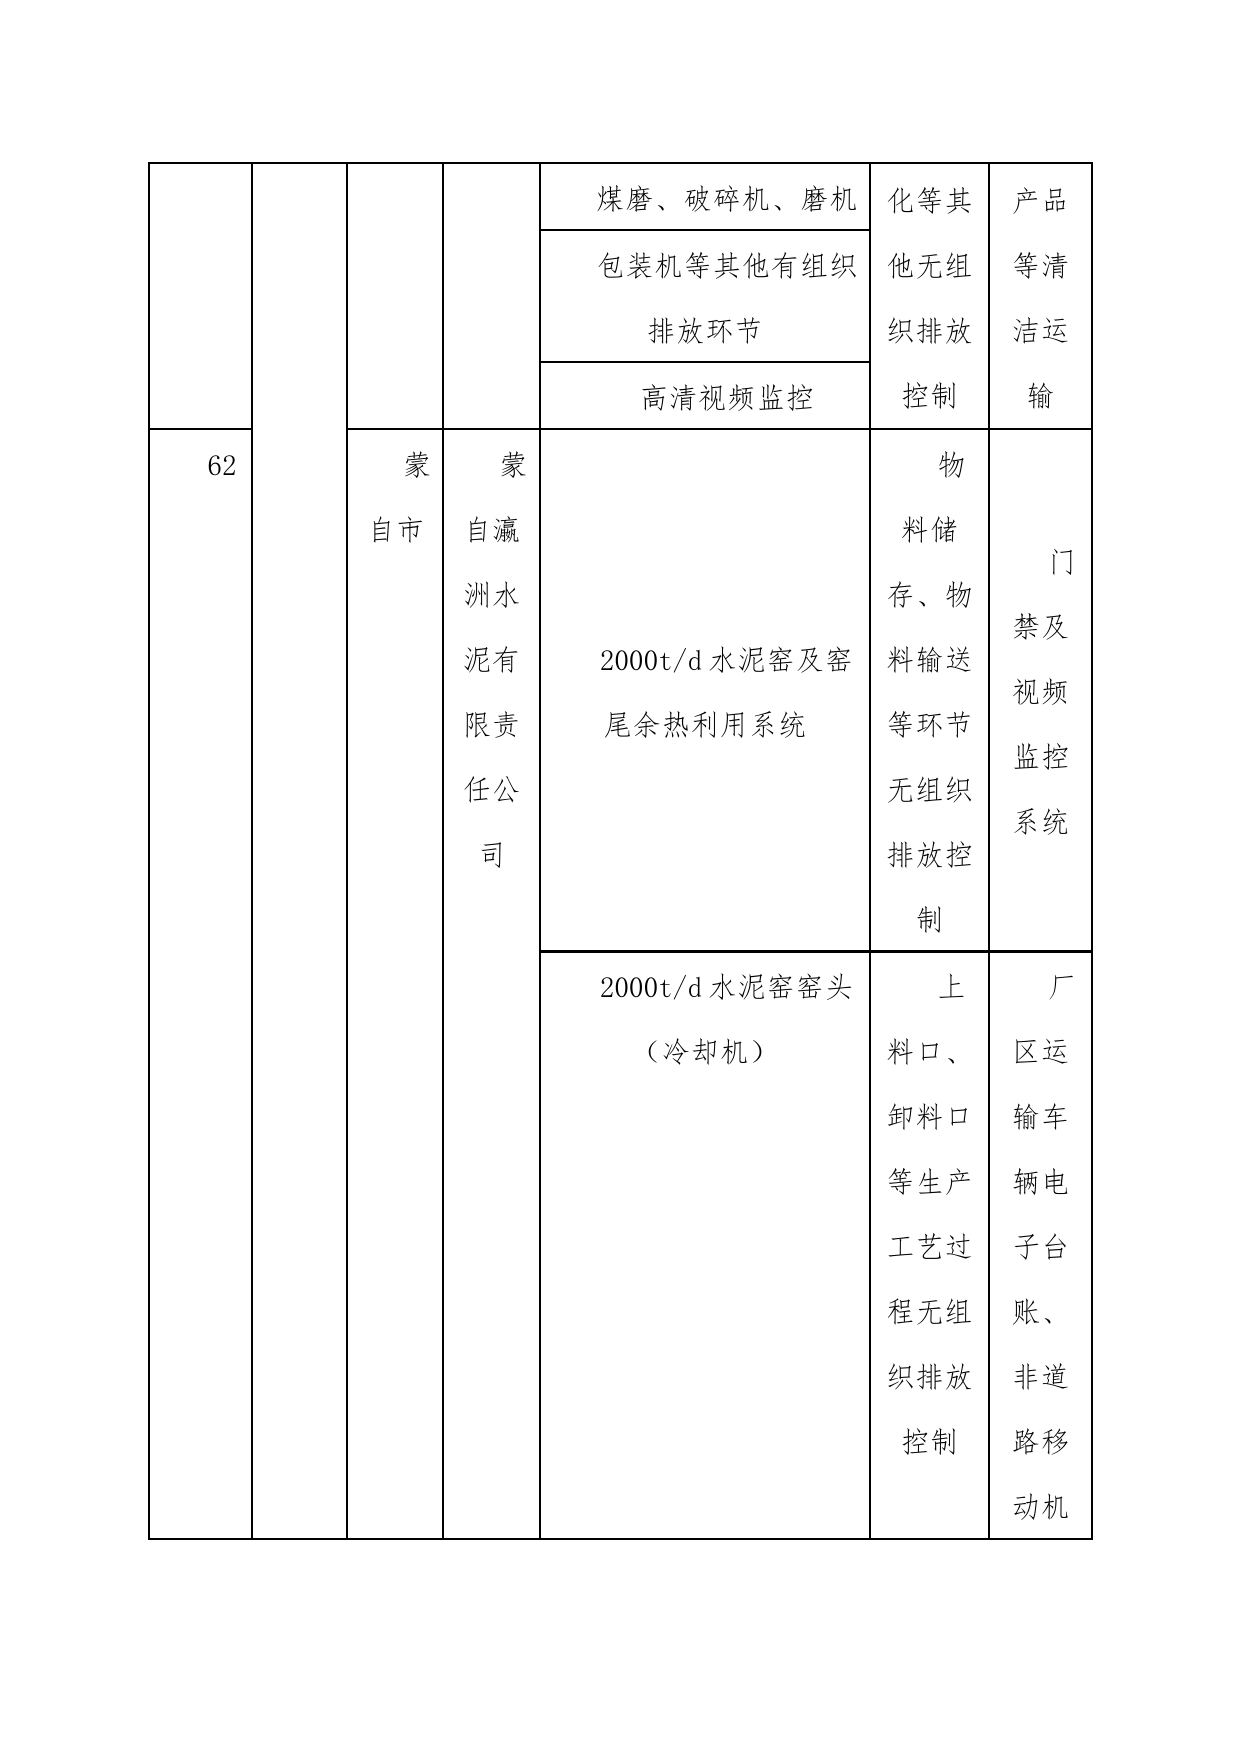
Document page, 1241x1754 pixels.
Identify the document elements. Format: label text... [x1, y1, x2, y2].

table_cell 门禁及视频监控系统 [990, 430, 1091, 950]
table_cell 高清视频监控 [541, 363, 869, 428]
table_cell 62 [150, 430, 251, 1537]
table_cell 蒙自市 [348, 430, 442, 1537]
table_cell 2000t/d水泥窑及窑尾余热利用系统 [541, 430, 869, 950]
table_cell 蒙自瀛洲水泥有限责任公司 [444, 430, 539, 1537]
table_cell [871, 953, 988, 1537]
table_cell 2000t/d水泥窑窑头（冷却机） [541, 953, 869, 1537]
table_cell 煤磨、破碎机、磨机 [541, 164, 869, 229]
table_cell 物料储存、物料输送等环节无组织排放控制 [871, 430, 988, 950]
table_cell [990, 953, 1091, 1537]
table_cell 包装机等其他有组织排放环节 [541, 231, 869, 361]
table_cell 厂区道路全部硬化等其他无组织排放控制 [871, 164, 988, 428]
table_cell 原燃料、产品等清洁运输 [990, 164, 1091, 428]
